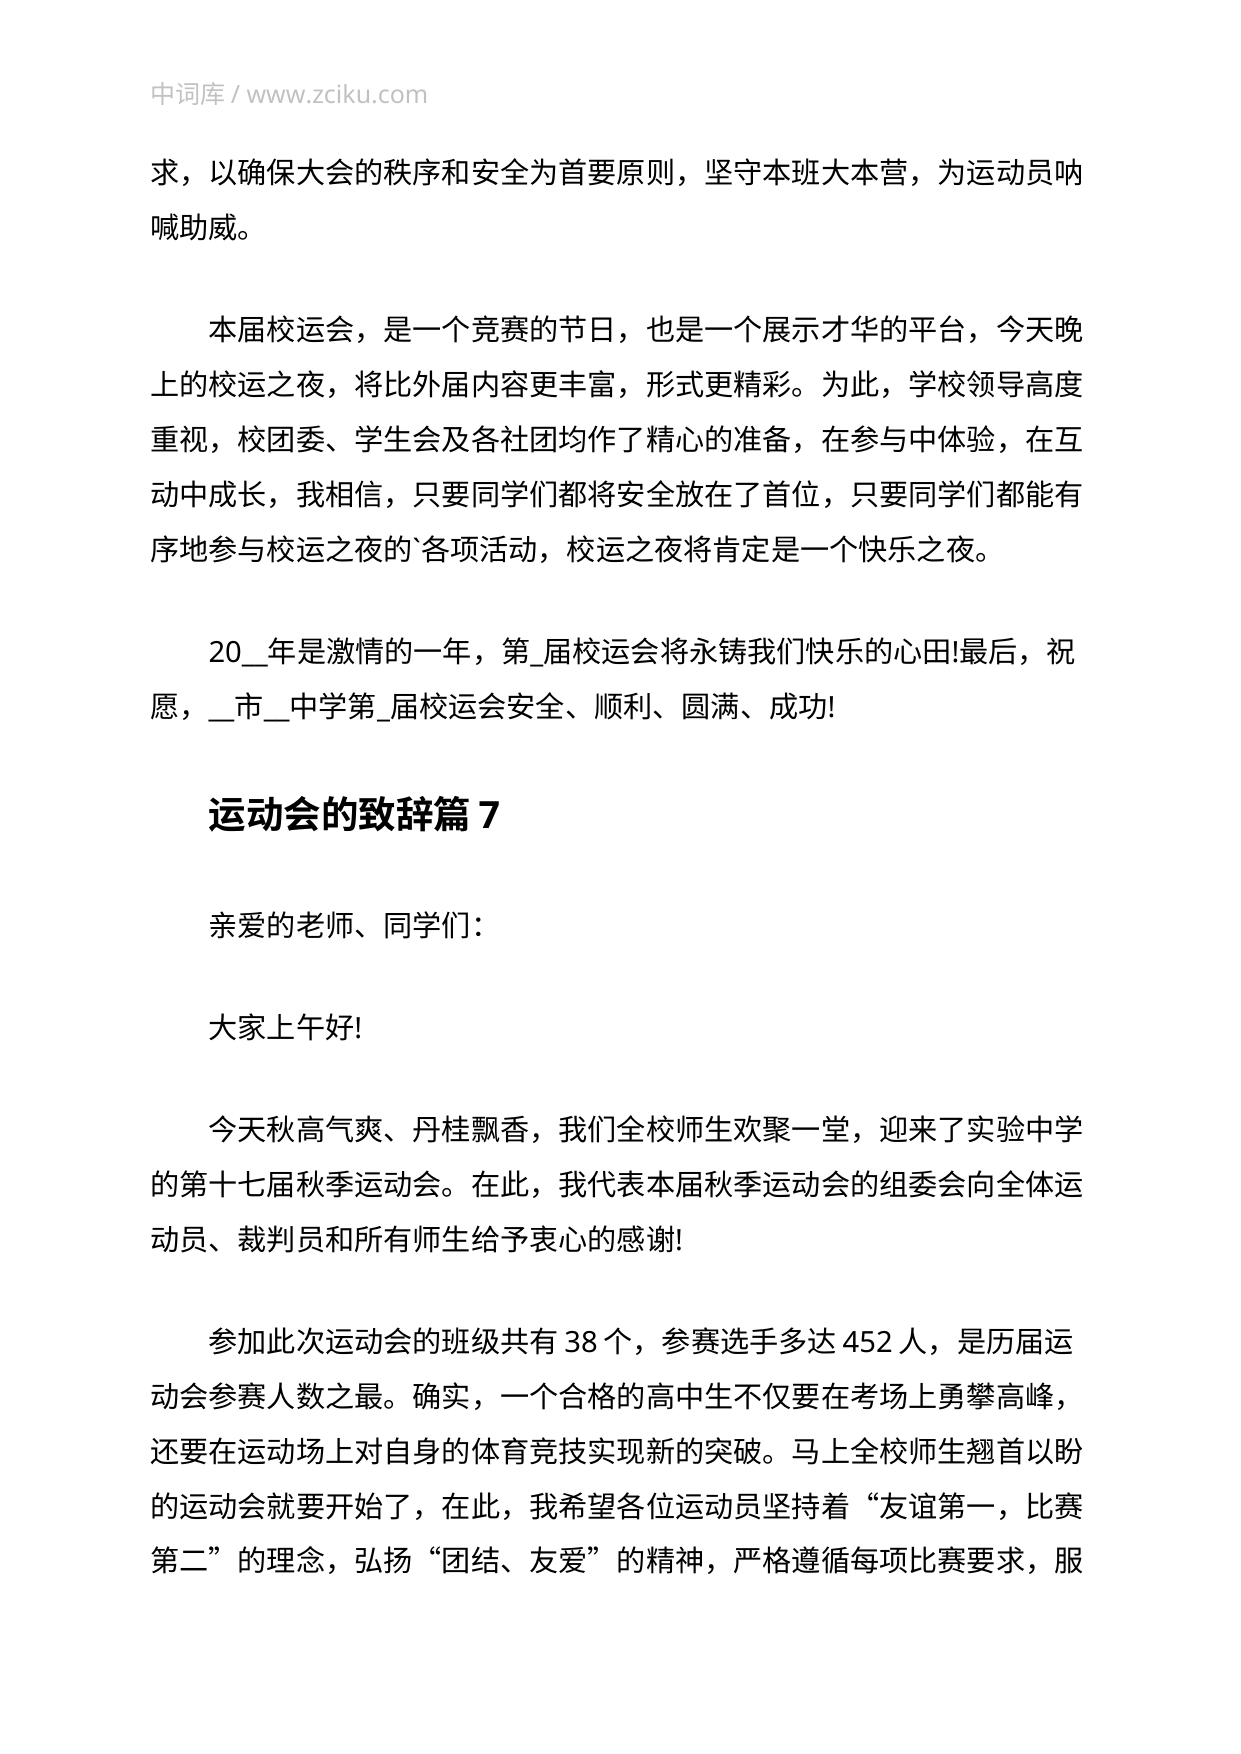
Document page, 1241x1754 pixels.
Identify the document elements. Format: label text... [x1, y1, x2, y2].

text 亲爱的老师、同学们： [150, 903, 1090, 945]
text 20__年是激情的一年，第_届校运会将永铸我们快乐的心田!最后，祝愿，__市__中学第_届校运会安全、顺利、圆满、成功! [150, 628, 1090, 726]
text 本届校运会，是一个竞赛的节日，也是一个展示才华的平台，今天晚上的校运之夜，将比外届内容更丰富，形式更精彩。为此，学校领导高度重视，校团委、学生会及各社团均作了精心的准备，在参与中体验，在互动中成长，我相信，只要同学们都将安全放在了首位，只要同学们都能有序地参与校运之夜的`各项活动，校运之夜将肯定是一个快乐之夜。 [150, 307, 1090, 569]
text 大家上午好! [150, 1004, 1090, 1047]
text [150, 1318, 1090, 1580]
text 运动会的致辞篇7 [150, 785, 1090, 840]
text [150, 150, 1090, 247]
text 今天秋高气爽、丹桂飘香，我们全校师生欢聚一堂，迎来了实验中学的第十七届秋季运动会。在此，我代表本届秋季运动会的组委会向全体运动员、裁判员和所有师生给予衷心的感谢! [150, 1107, 1090, 1259]
